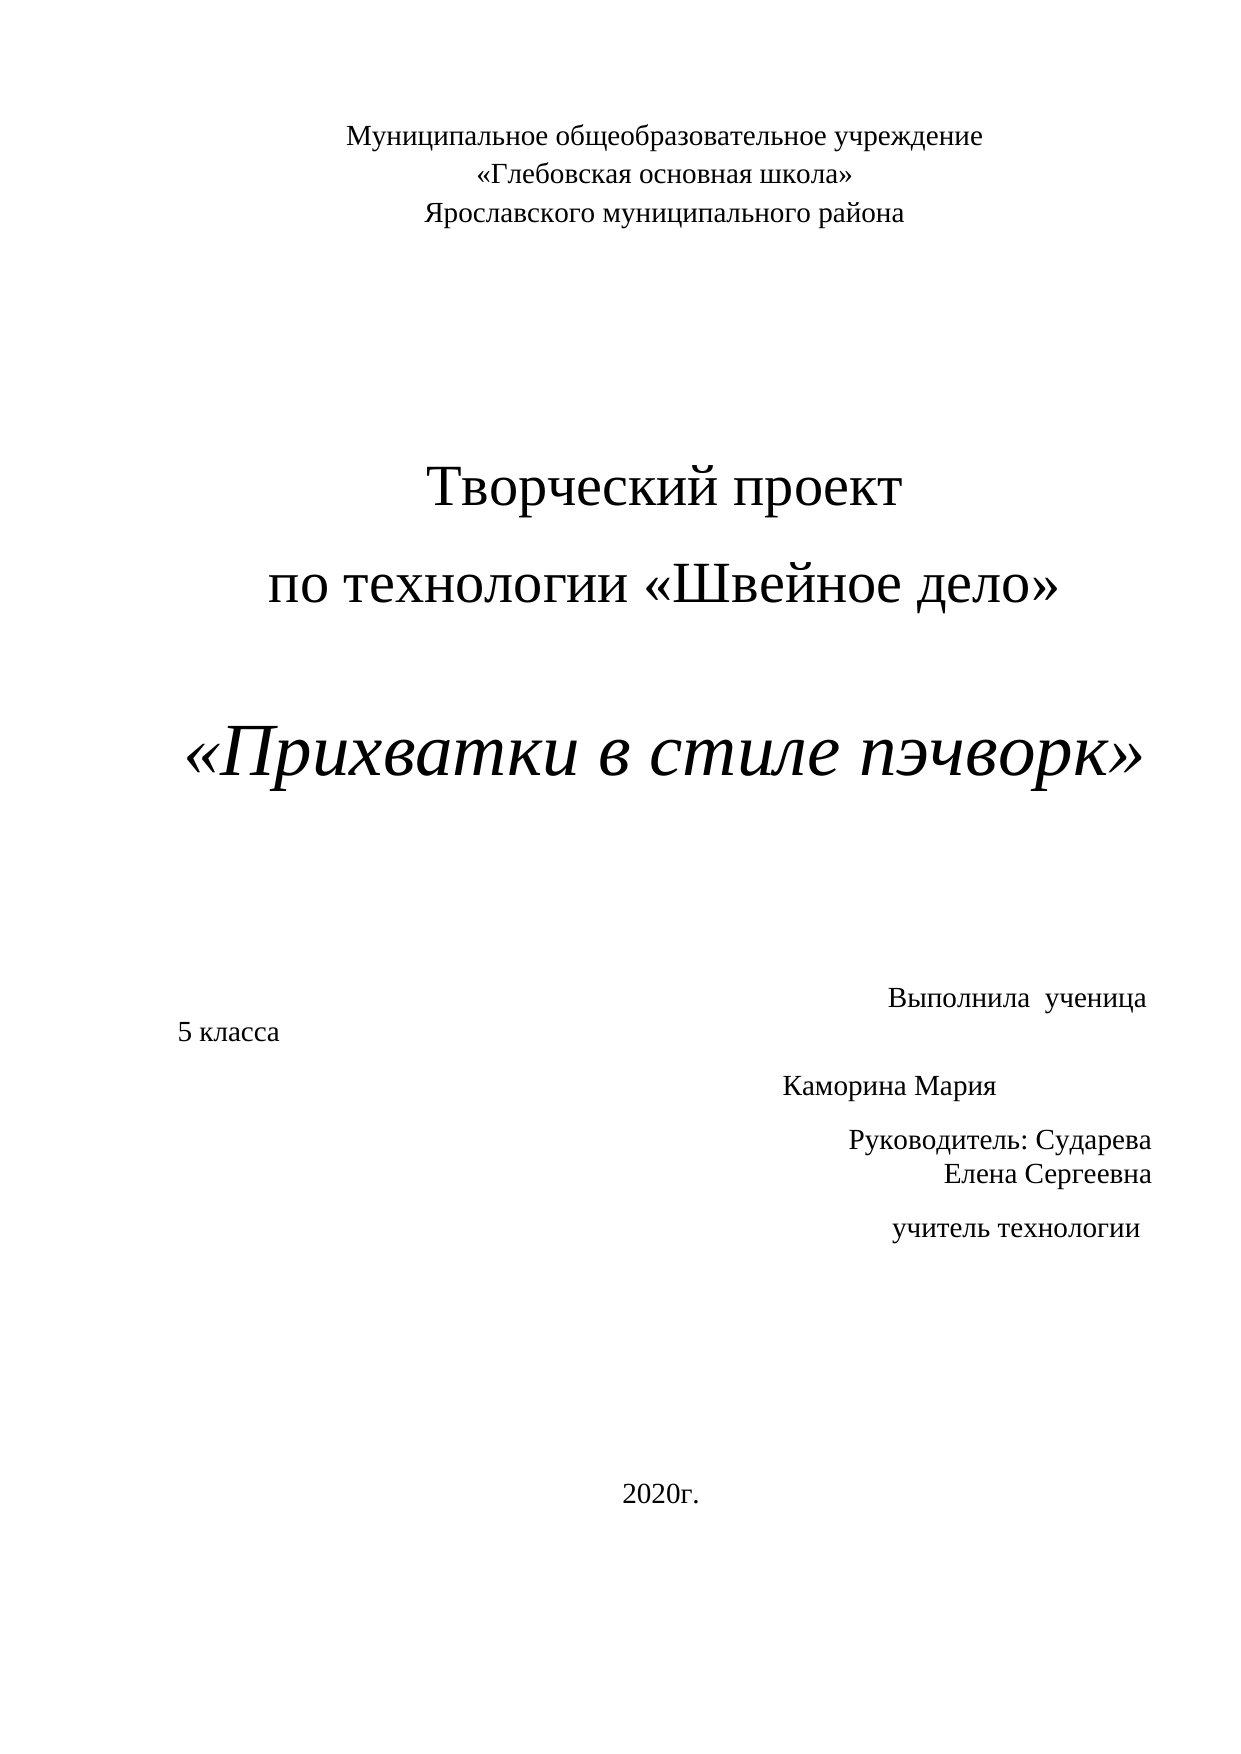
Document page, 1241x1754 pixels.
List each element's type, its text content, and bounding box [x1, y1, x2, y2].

text «Глебовская основная школа» [177, 157, 1152, 190]
text по технологии «Швейное дело» [177, 548, 1152, 615]
text учитель технологии [177, 1210, 1152, 1244]
text Муниципальное общеобразовательное учреждение [177, 118, 1152, 152]
text Творческий проект [177, 450, 1152, 517]
text Руководитель: Сударева Елена Сергеевна [177, 1122, 1152, 1189]
text Каморина Мария [177, 1068, 1152, 1102]
text 2020г. [177, 1477, 1152, 1510]
text Выполнила ученица 5 класса [177, 980, 1152, 1047]
text Ярославского муниципального района [177, 195, 1152, 229]
text «Прихватки в стиле пэчворк» [177, 706, 1152, 792]
